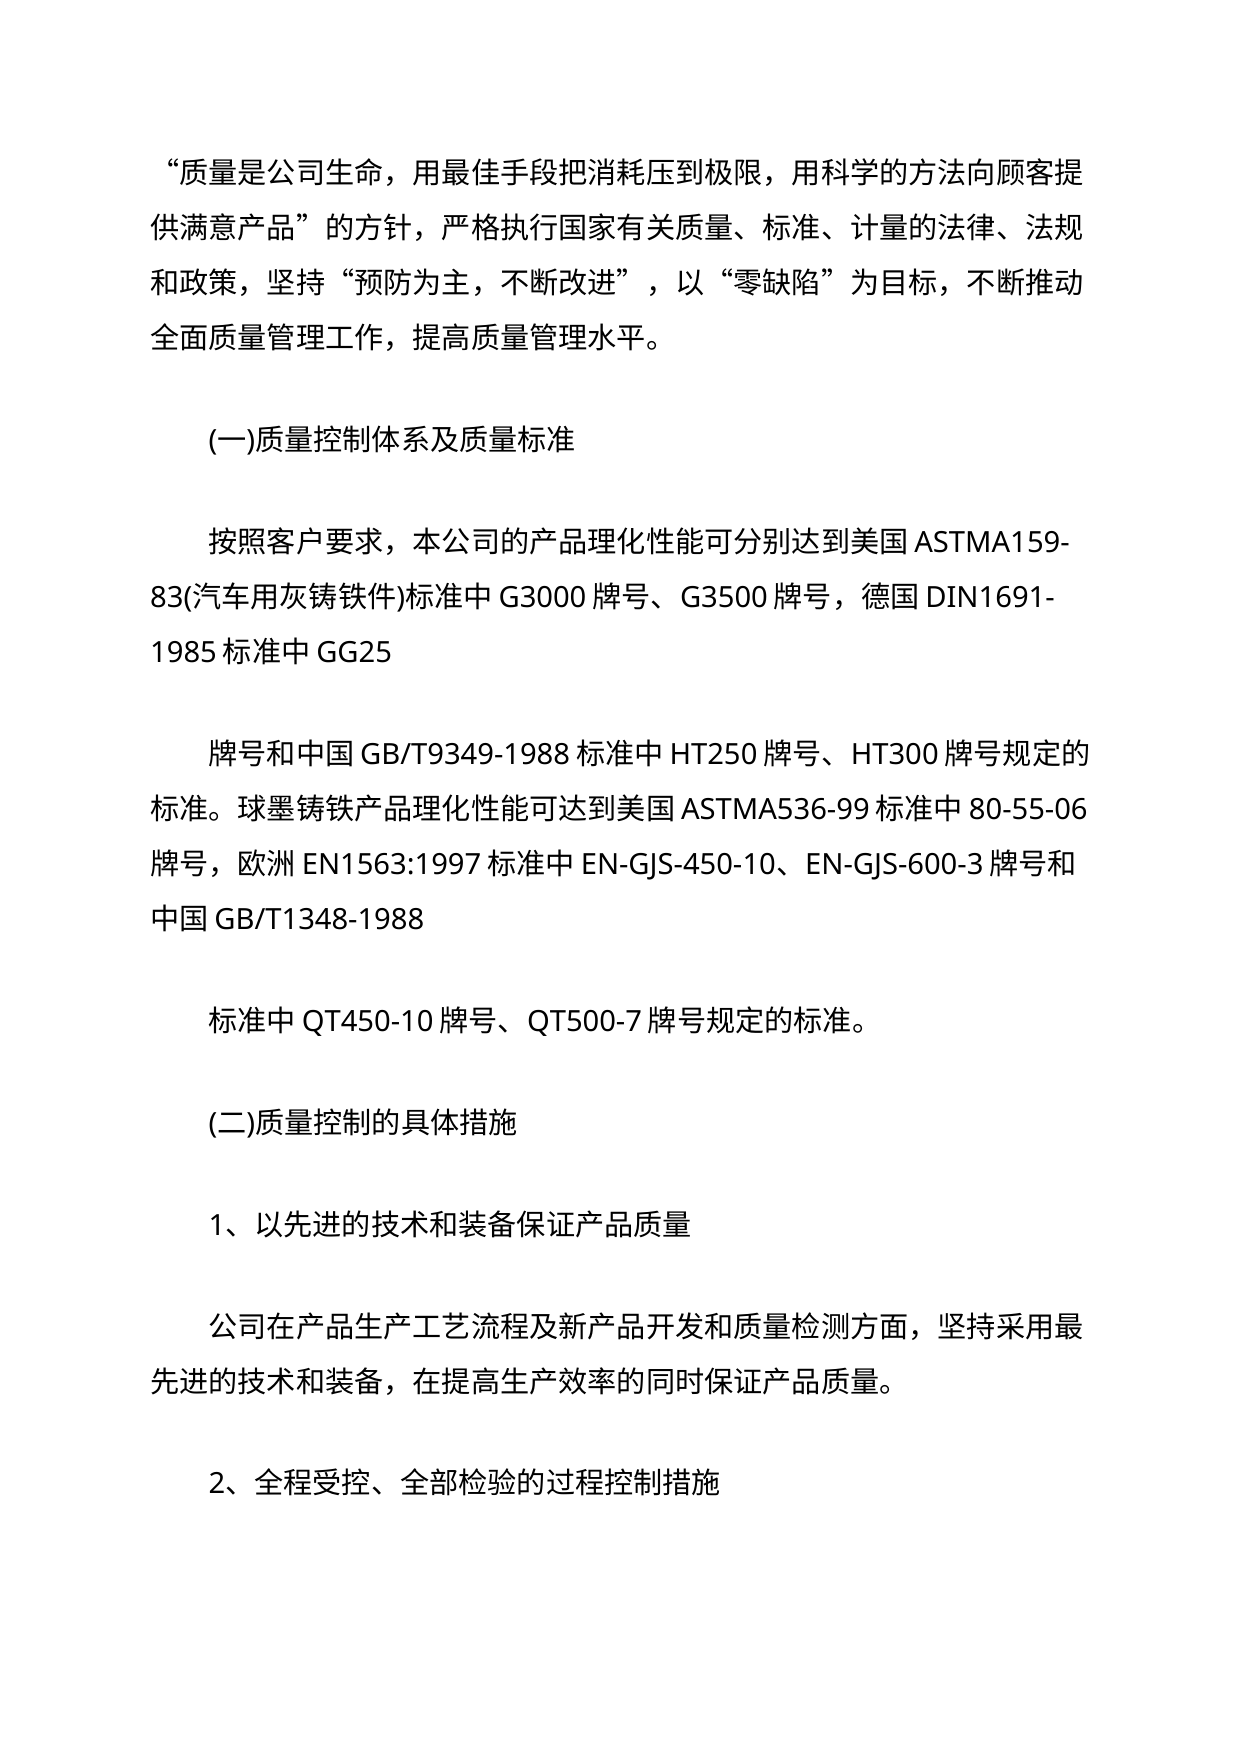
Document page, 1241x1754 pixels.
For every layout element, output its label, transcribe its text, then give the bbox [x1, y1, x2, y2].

text 公司在产品生产工艺流程及新产品开发和质量检测方面，坚持采用最先进的技术和装备，在提高生产效率的同时保证产品质量。 [150, 1303, 1090, 1401]
text 2、全程受控、全部检验的过程控制措施 [150, 1460, 1090, 1502]
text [150, 150, 1090, 357]
text 牌号和中国GB/T9349-1988标准中HT250牌号、HT300牌号规定的标准。球墨铸铁产品理化性能可达到美国ASTMA536-99标准中80-55-06牌号，欧洲EN1563:1997标准中EN-GJS-450-10、EN-GJS-600-3牌号和中国GB/T1348-1988 [150, 730, 1090, 938]
text 1、以先进的技术和装备保证产品质量 [150, 1201, 1090, 1244]
text 按照客户要求，本公司的产品理化性能可分别达到美国ASTMA159-83(汽车用灰铸铁件)标准中G3000牌号、G3500牌号，德国DIN1691-1985标准中GG25 [150, 518, 1090, 671]
text (二)质量控制的具体措施 [150, 1099, 1090, 1142]
text 标准中QT450-10牌号、QT500-7牌号规定的标准。 [150, 997, 1090, 1040]
text (一)质量控制体系及质量标准 [150, 416, 1090, 459]
